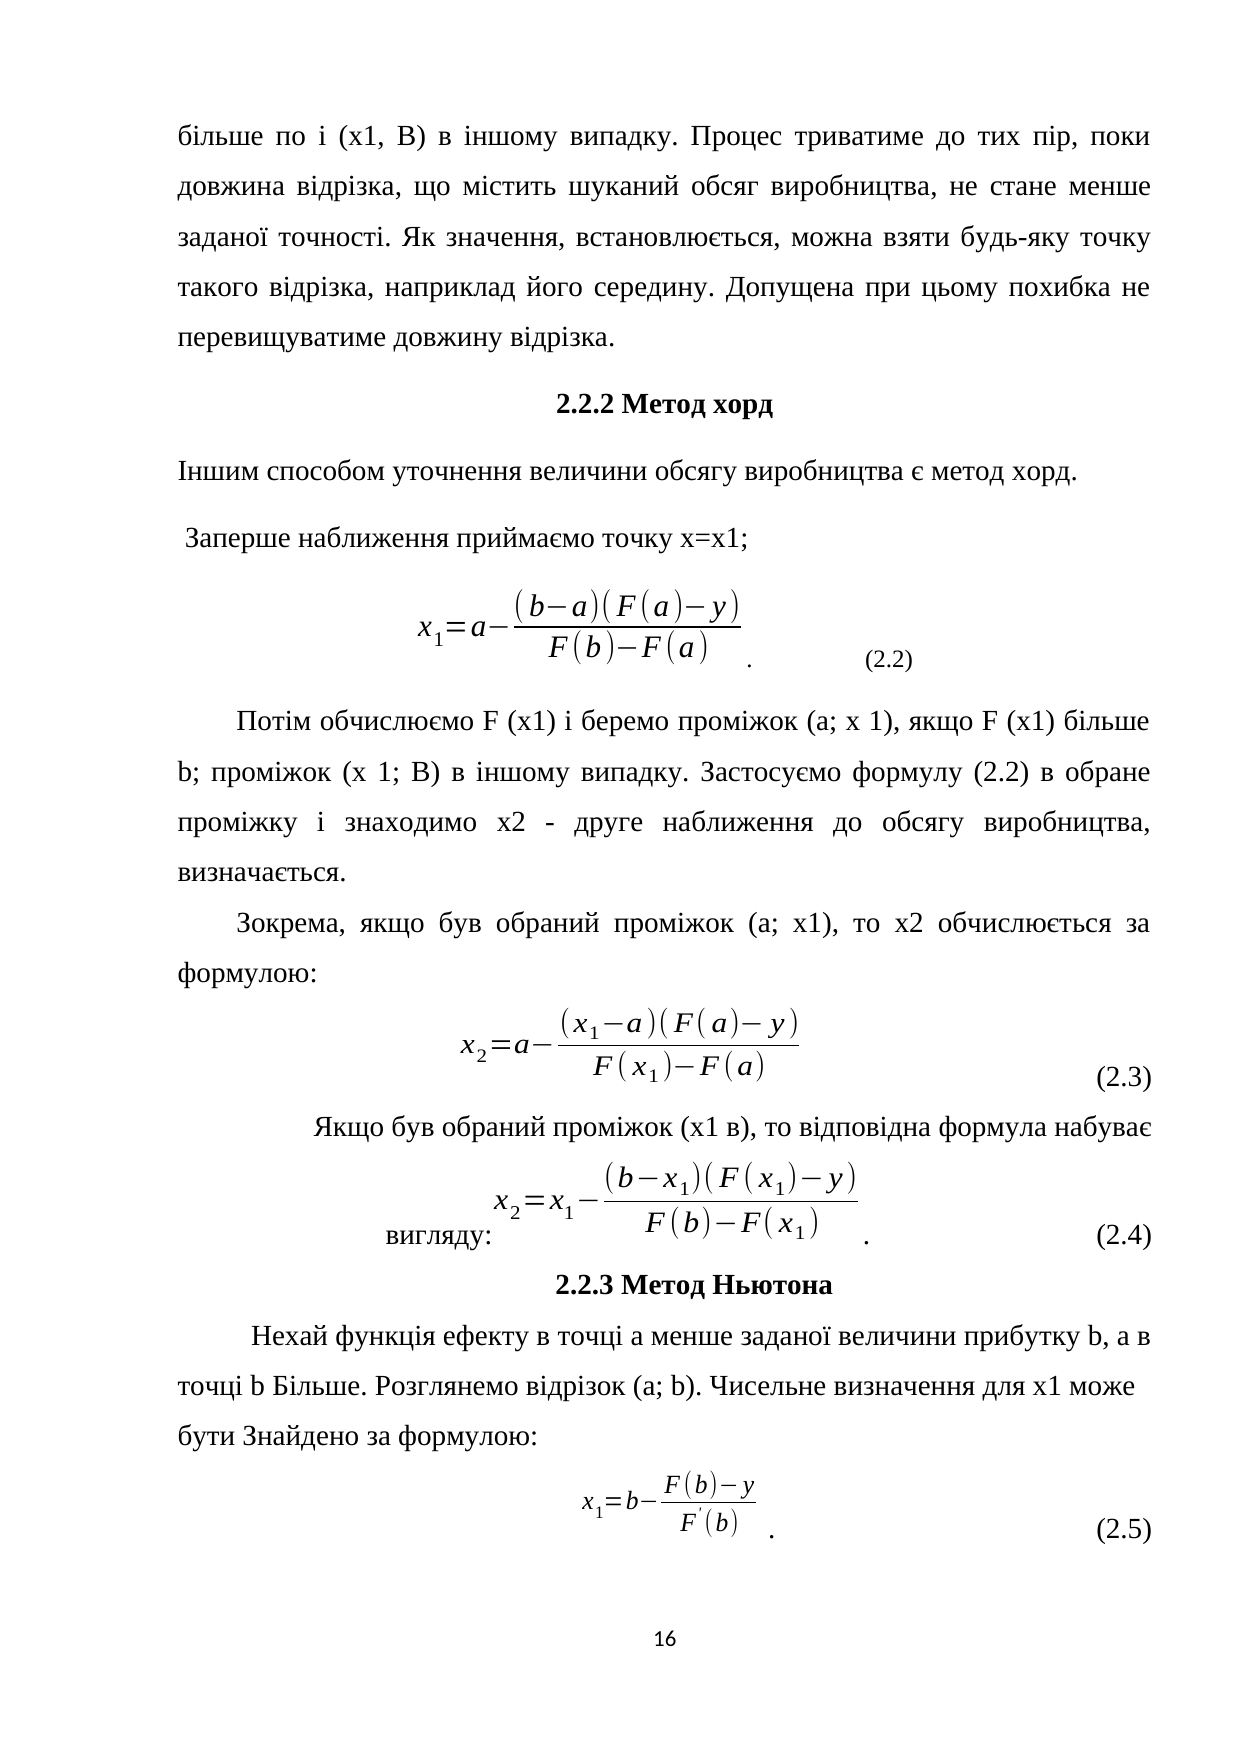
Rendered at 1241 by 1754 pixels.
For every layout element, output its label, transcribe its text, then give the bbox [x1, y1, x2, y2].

text Нехай функція ефекту в точці a менше заданої величини прибутку b, а в точці b Більше. Розглянемо відрізок (а; b). Чисельне визначення для х1 може бути Знайдено за формулою: [177, 1318, 1152, 1452]
text Заперше наближення приймаємо точку х=х1; [177, 520, 1152, 554]
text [177, 118, 1152, 353]
text Якщо був обраний проміжок (х1 в), то відповідна формула набуває вигляду:. (2.4) [177, 1109, 1152, 1251]
text 2.2.3 Метод Ньютона [177, 1267, 1152, 1301]
text Потім обчислюємо F (x1) і беремо проміжок (а; х 1), якщо F (x1) більше b; проміжок (х 1; B) в іншому випадку. Застосуємо формулу (2.2) в обране проміжку і знаходимо х2 - друге наближення до обсягу виробництва, визначається. [177, 703, 1152, 888]
text 2.2.2 Метод хорд [177, 386, 1152, 420]
text . (2.5) [177, 1468, 1152, 1545]
text Зокрема, якщо був обраний проміжок (а; х1), то х2 обчислюється за формулою: [177, 905, 1152, 988]
text (2.3) [177, 1005, 1152, 1093]
text Іншим способом уточнення величини обсягу виробництва є метод хорд. [177, 453, 1152, 487]
text . (2.2) [177, 587, 1152, 672]
